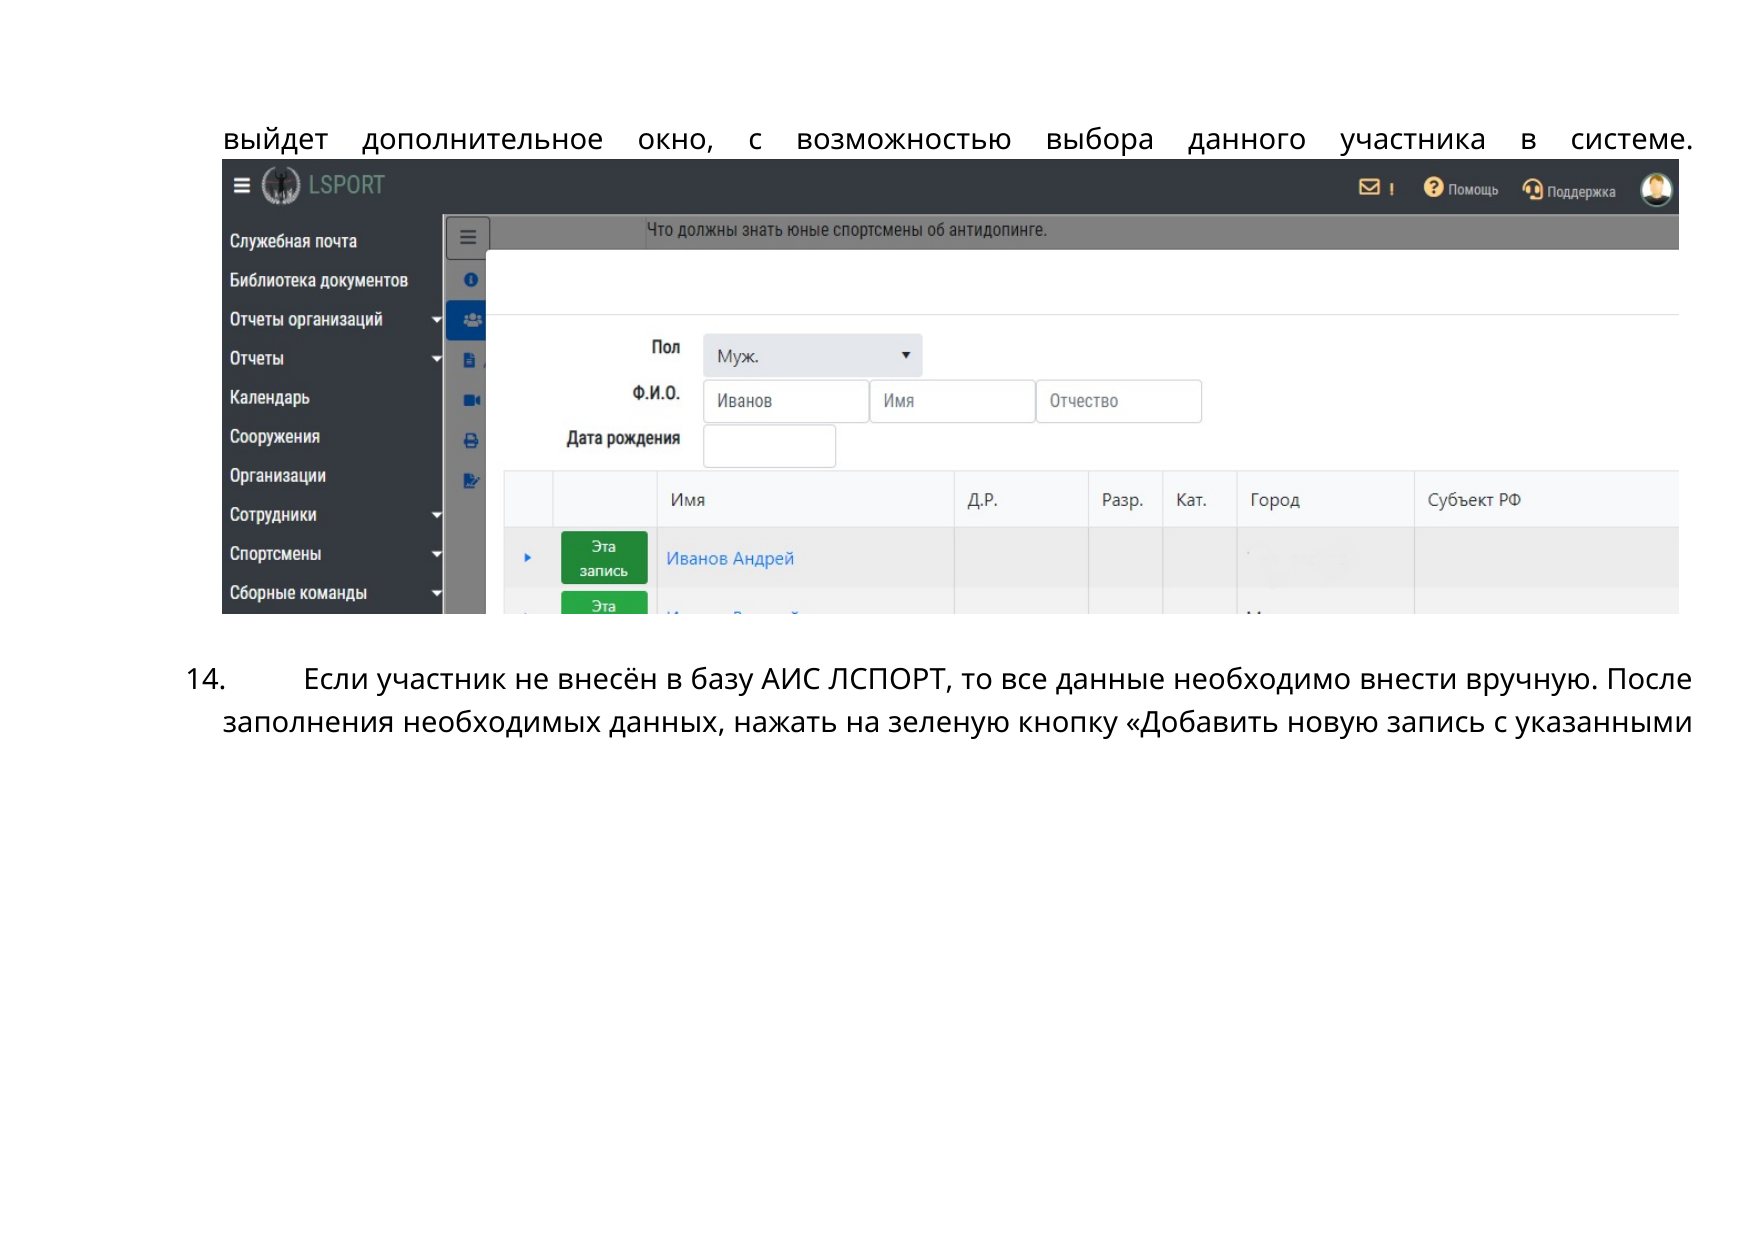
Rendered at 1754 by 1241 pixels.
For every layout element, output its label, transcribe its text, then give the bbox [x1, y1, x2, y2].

list Если участник не внесён в базу АИС ЛСПОРТ, то все данные необходимо внести вручную. После заполнения необходимых данных, нажать на зеленую кнопку «Добавить новую запись с указанными данными». [185, 658, 1695, 741]
picture [222, 159, 1679, 614]
